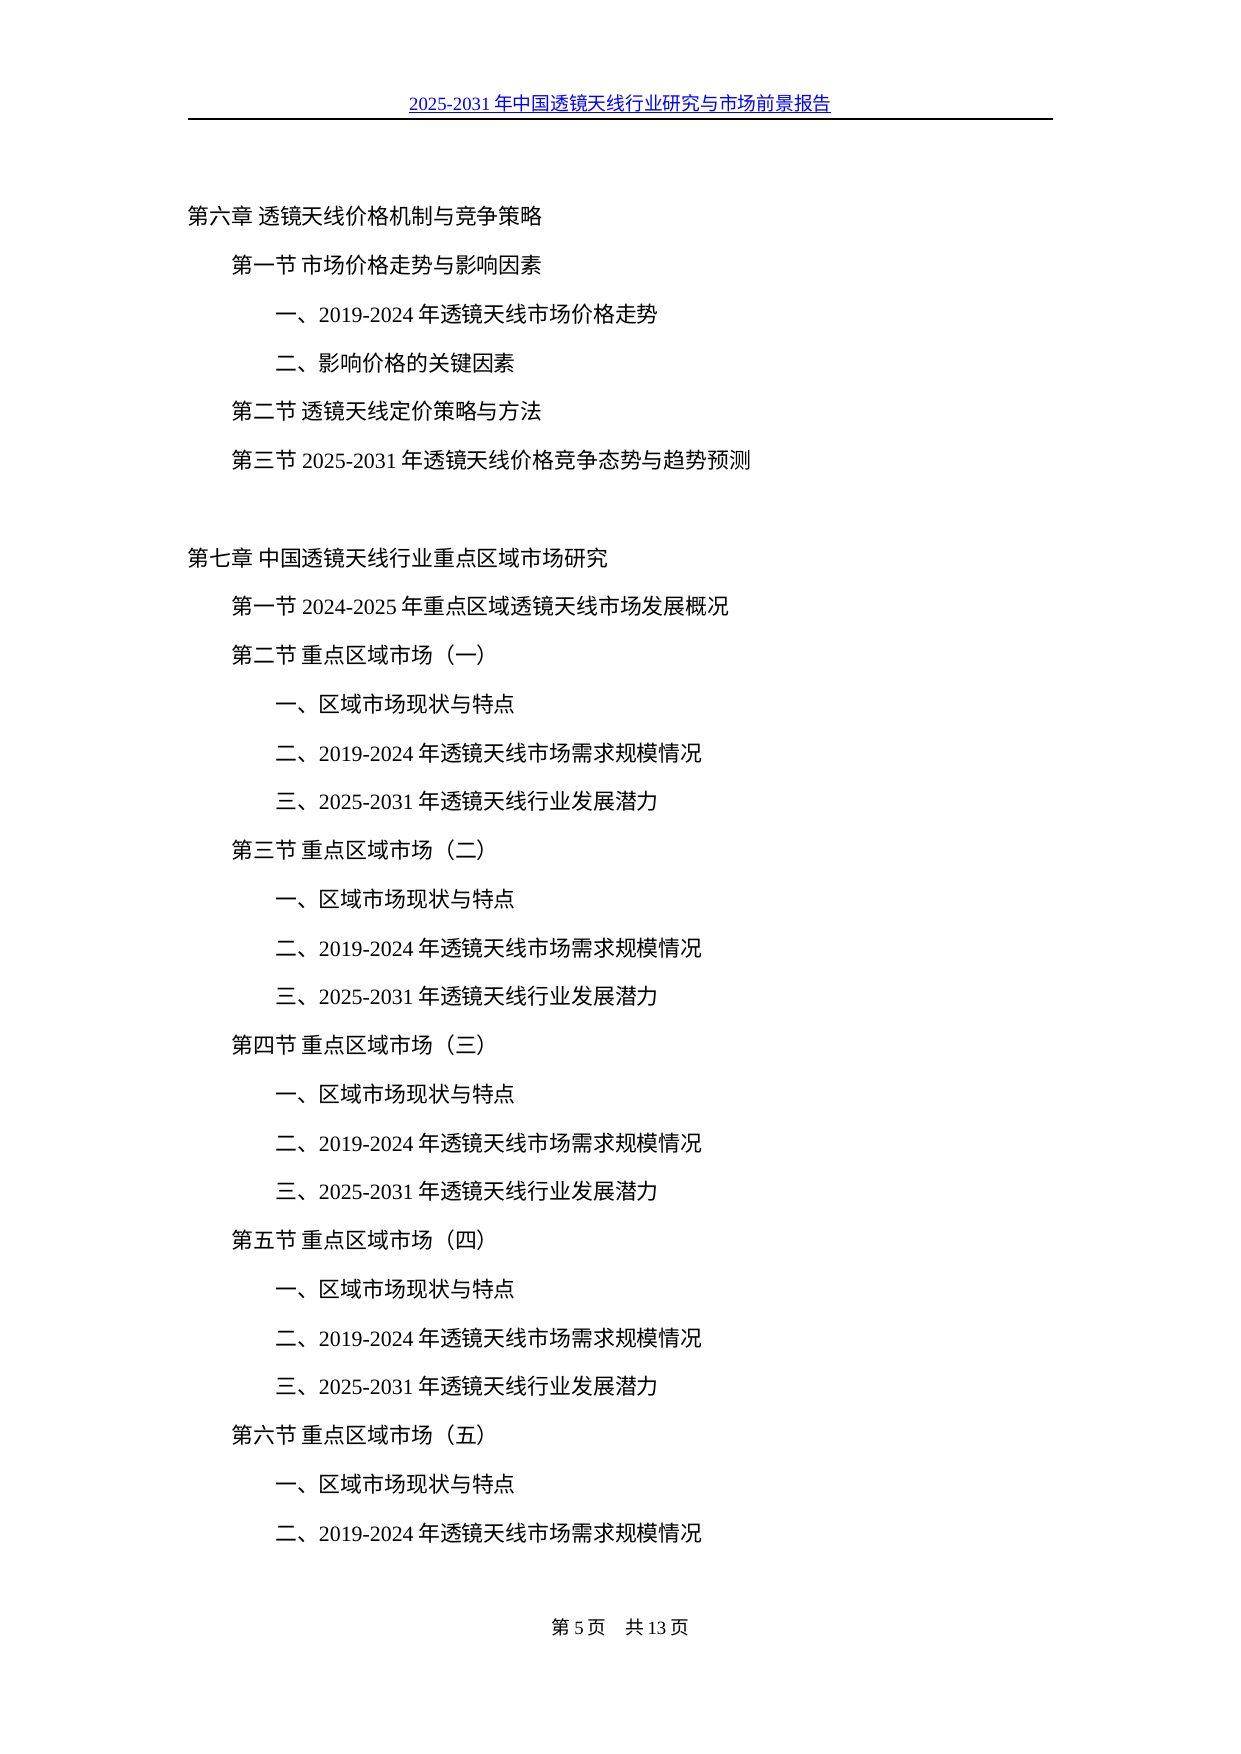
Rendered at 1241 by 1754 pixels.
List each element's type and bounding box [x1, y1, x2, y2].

text [187, 150, 1053, 1548]
